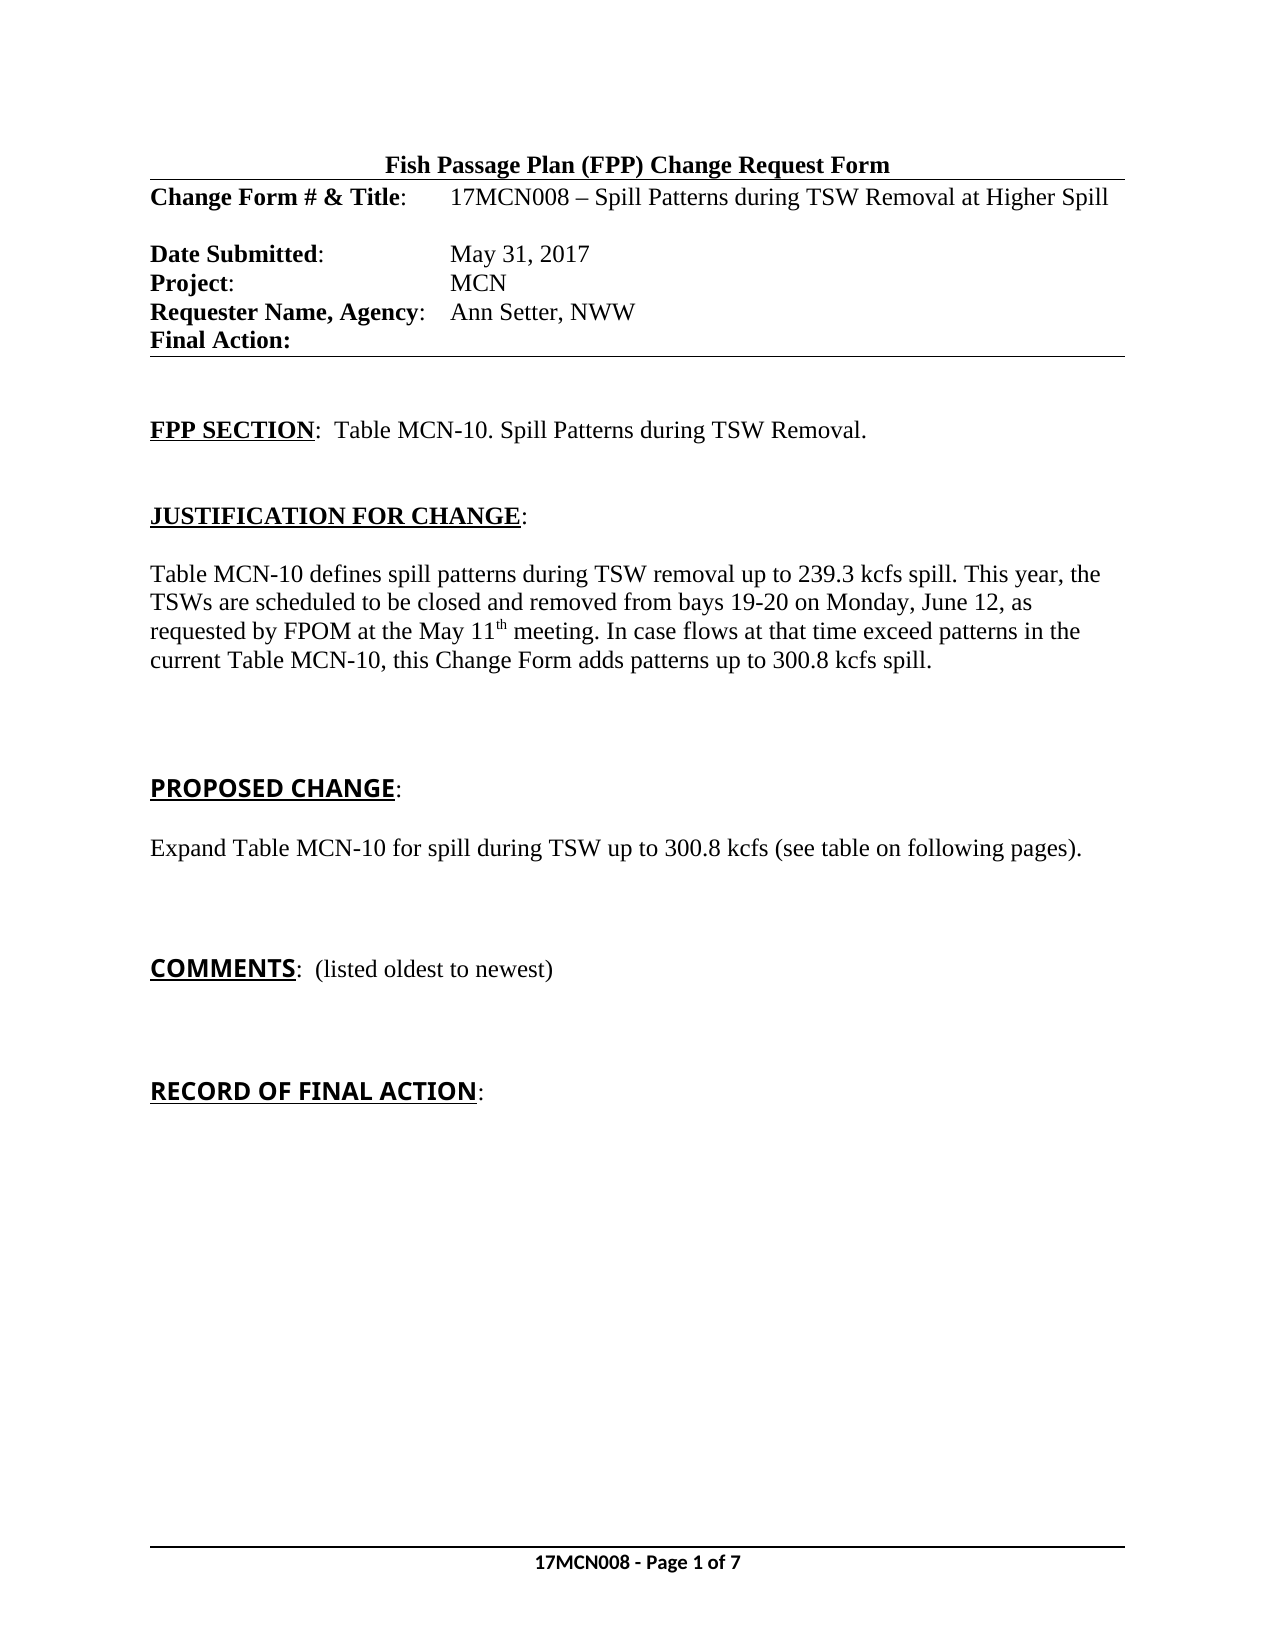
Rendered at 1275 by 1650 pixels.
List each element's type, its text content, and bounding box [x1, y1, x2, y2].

text Proposed Change: [150, 771, 1125, 805]
subtitle Fish Passage Plan (FPP) Change Request Form [150, 150, 1125, 179]
text Requester Name, Agency: Ann Setter, NWW [150, 297, 1125, 326]
text Change Form # & Title: 17MCN008 – Spill Patterns during TSW Removal at Higher Spill [150, 180, 1125, 239]
text Date Submitted: May 31, 2017 [150, 239, 1125, 268]
text Justification for Change: [150, 501, 1125, 530]
text FPP Section: Table MCN-10. Spill Patterns during TSW Removal. [150, 415, 1125, 444]
text Final Action: [150, 326, 1125, 356]
text Project: MCN [150, 268, 1125, 297]
text Table MCN-10 defines spill patterns during TSW removal up to 239.3 kcfs spill. This year, the TSWs are scheduled to be closed and removed from bays 19-20 on Monday, June 12, as requested by FPOM at the May 11th meeting. In case flows at that time exceed patterns in the current Table MCN-10, this Change Form adds patterns up to 300.8 kcfs spill. [150, 559, 1125, 674]
text Comments: (listed oldest to newest) [150, 950, 1125, 984]
text Record of Final Action: [150, 1074, 1125, 1108]
text Expand Table MCN-10 for spill during TSW up to 300.8 kcfs (see table on following pages). [150, 833, 1125, 862]
